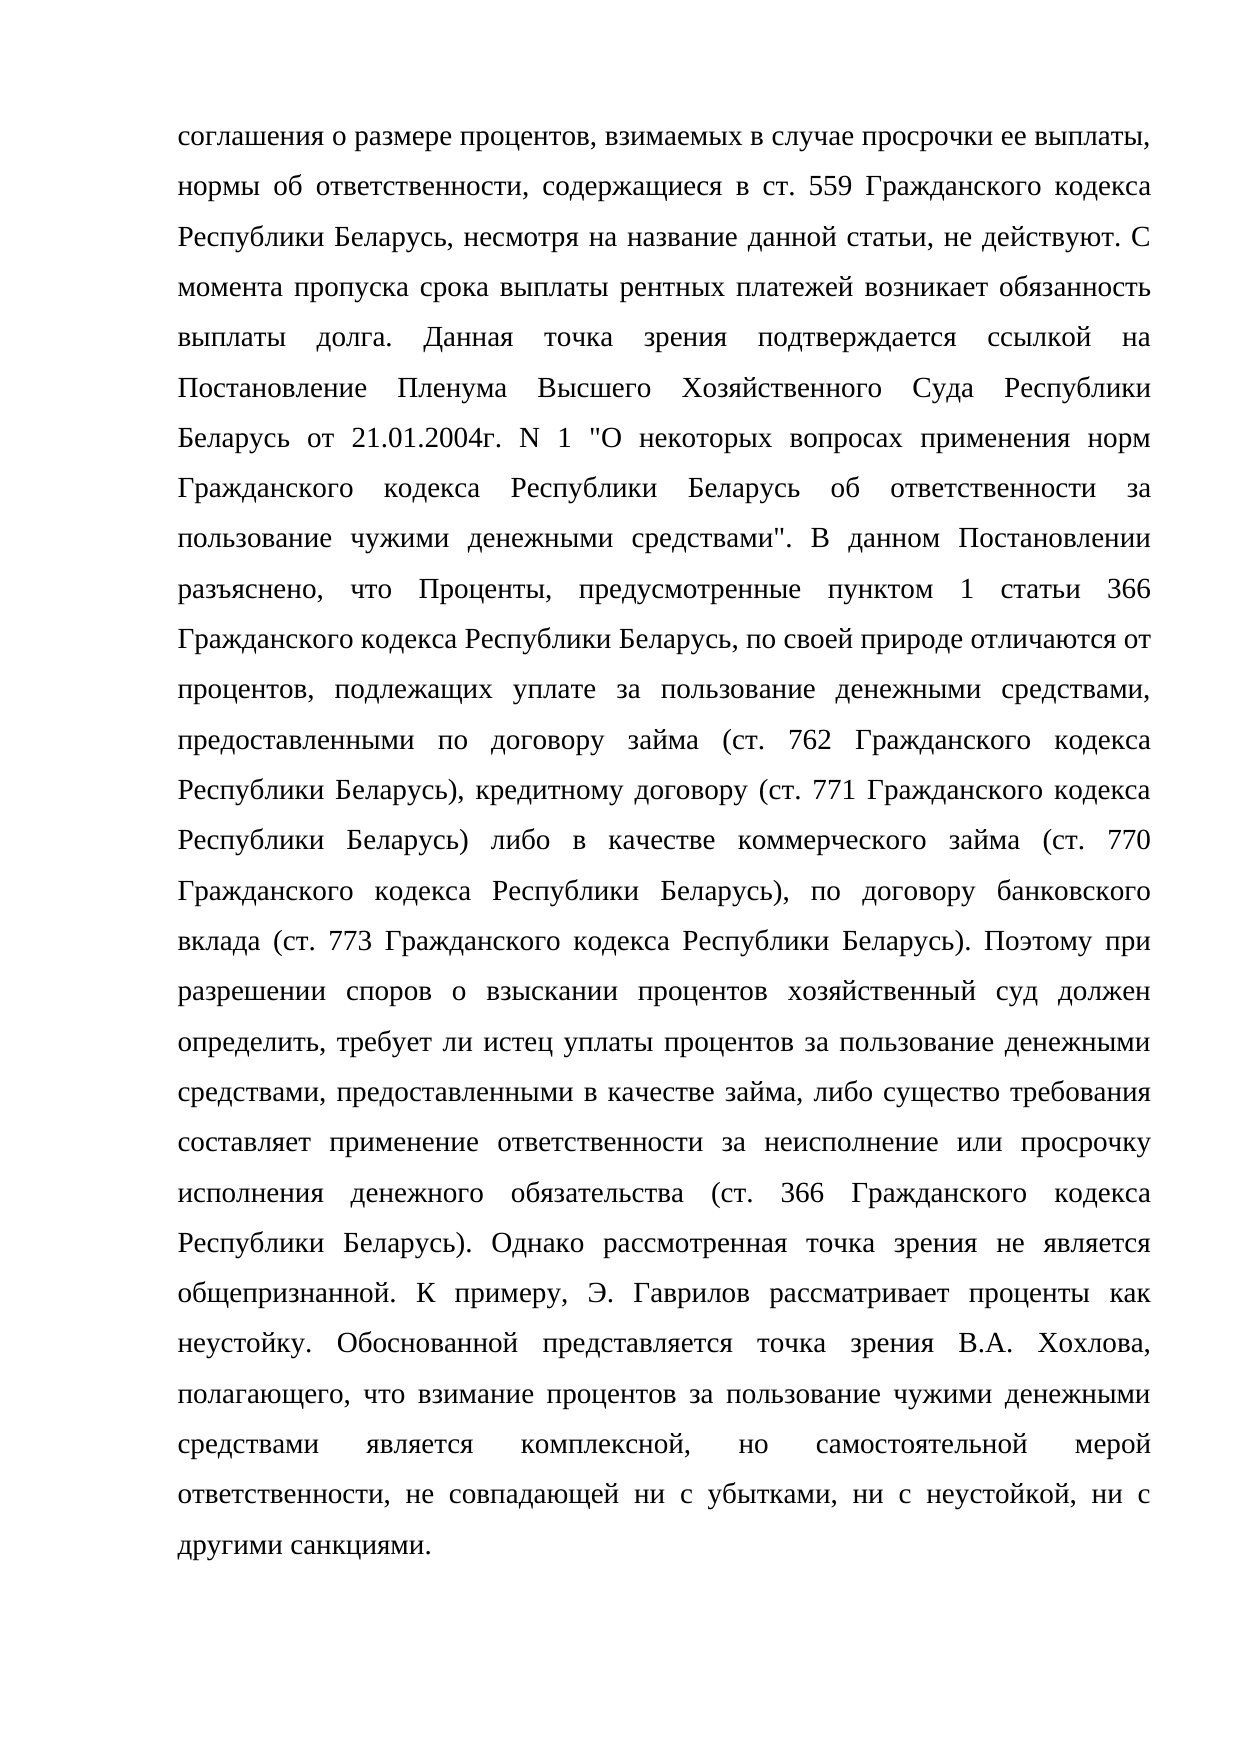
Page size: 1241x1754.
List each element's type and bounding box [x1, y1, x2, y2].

text [177, 118, 1152, 1560]
